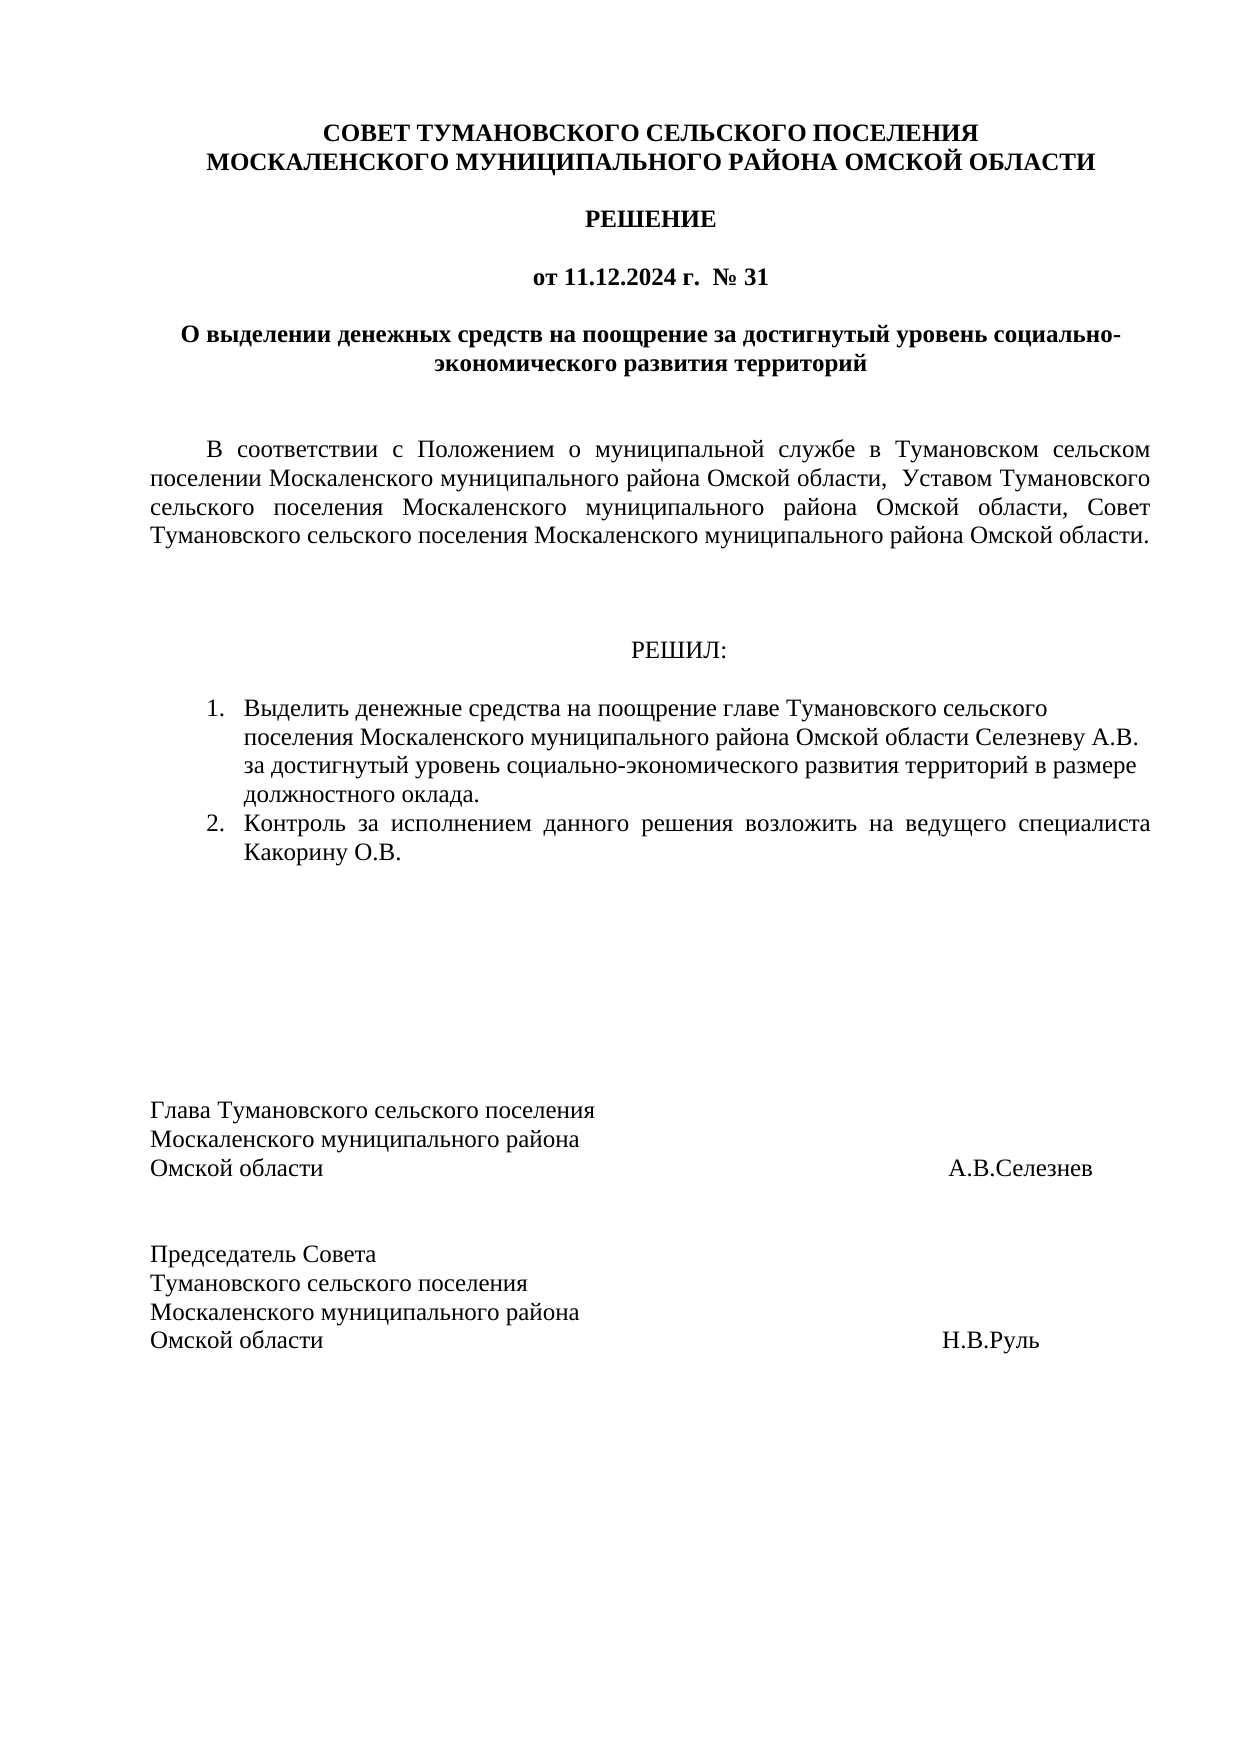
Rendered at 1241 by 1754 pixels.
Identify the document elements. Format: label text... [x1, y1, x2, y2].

text МОСКАЛЕНСКОГО МУНИЦИПАЛЬНОГО РАЙОНА Омской области [150, 147, 1152, 176]
text РЕШИЛ: [150, 636, 1152, 664]
text Москаленского муниципального района [150, 1124, 1152, 1153]
text Москаленского муниципального района [150, 1297, 1152, 1326]
text Омской области Н.В.Руль [150, 1326, 1152, 1354]
text Омской области А.В.Селезнев [150, 1153, 1152, 1182]
text СОВЕТ ТУМАНОВСКОГО СЕЛЬСКОГО ПОСЕЛЕНИЯ [150, 118, 1152, 147]
text Председатель Совета [150, 1239, 1152, 1268]
list Выделить денежные средства на поощрение главе Тумановского сельского поселения Москаленского муниципального района Омской области Селезневу А.В. за достигнутый уровень социально-экономического развития территорий в размере должностного оклада. [206, 693, 1152, 808]
text от 11.12.2024 г. № 31 [150, 262, 1152, 291]
text РЕШЕНИЕ [150, 204, 1152, 233]
text Тумановского сельского поселения [150, 1268, 1152, 1297]
text О выделении денежных средств на поощрение за достигнутый уровень социально-экономического развития территорий [150, 319, 1152, 377]
text Глава Тумановского сельского поселения [150, 1096, 1152, 1124]
text В соответствии с Положением о муниципальной службе в Тумановском сельском поселении Москаленского муниципального района Омской области, Уставом Тумановского сельского поселения Москаленского муниципального района Омской области, Совет Тумановского сельского поселения Москаленского муниципального района Омской области. [150, 434, 1152, 549]
list Контроль за исполнением данного решения возложить на ведущего специалиста Какорину О.В. [206, 808, 1152, 866]
